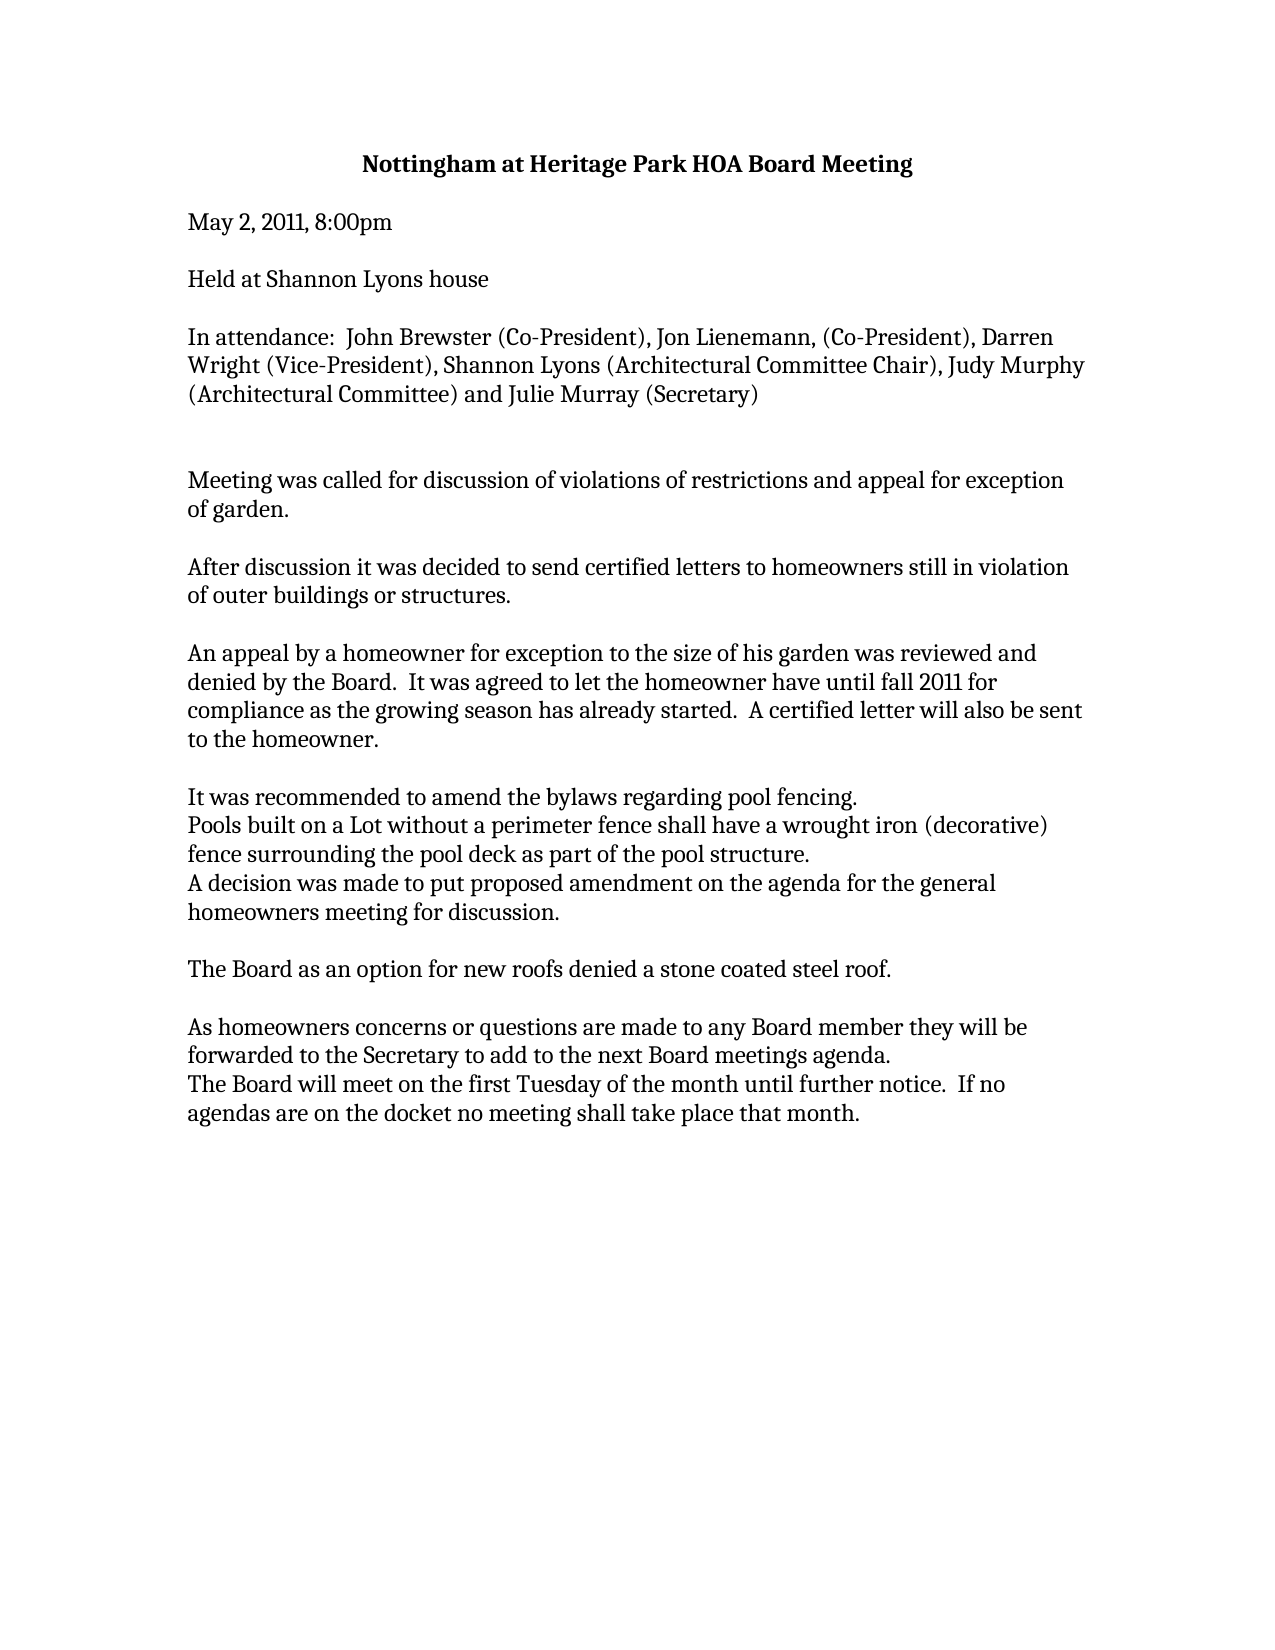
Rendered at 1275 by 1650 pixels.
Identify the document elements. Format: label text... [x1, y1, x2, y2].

text May 2, 2011, 8:00pm [187, 207, 1087, 236]
text Meeting was called for discussion of violations of restrictions and appeal for exception of garden. [187, 466, 1087, 524]
text Nottingham at Heritage Park HOA Board Meeting [187, 150, 1087, 179]
text In attendance: John Brewster (Co-President), Jon Lienemann, (Co-President), Darren Wright (Vice-President), Shannon Lyons (Architectural Committee Chair), Judy Murphy (Architectural Committee) and Julie Murray (Secretary) [187, 322, 1087, 409]
text After discussion it was decided to send certified letters to homeowners still in violation of outer buildings or structures. [187, 552, 1087, 610]
text It was recommended to amend the bylaws regarding pool fencing. [187, 782, 1087, 811]
text The Board as an option for new roofs denied a stone coated steel roof. [187, 955, 1087, 984]
text A decision was made to put proposed amendment on the agenda for the general homeowners meeting for discussion. [187, 869, 1087, 926]
text The Board will meet on the first Tuesday of the month until further notice. If no agendas are on the docket no meeting shall take place that month. [187, 1070, 1087, 1127]
text An appeal by a homeowner for exception to the size of his garden was reviewed and denied by the Board. It was agreed to let the homeowner have until fall 2011 for compliance as the growing season has already started. A certified letter will also be sent to the homeowner. [187, 639, 1087, 754]
text Held at Shannon Lyons house [187, 265, 1087, 294]
text As homeowners concerns or questions are made to any Board member they will be forwarded to the Secretary to add to the next Board meetings agenda. [187, 1012, 1087, 1070]
text Pools built on a Lot without a perimeter fence shall have a wrought iron (decorative) fence surrounding the pool deck as part of the pool structure. [187, 811, 1087, 869]
